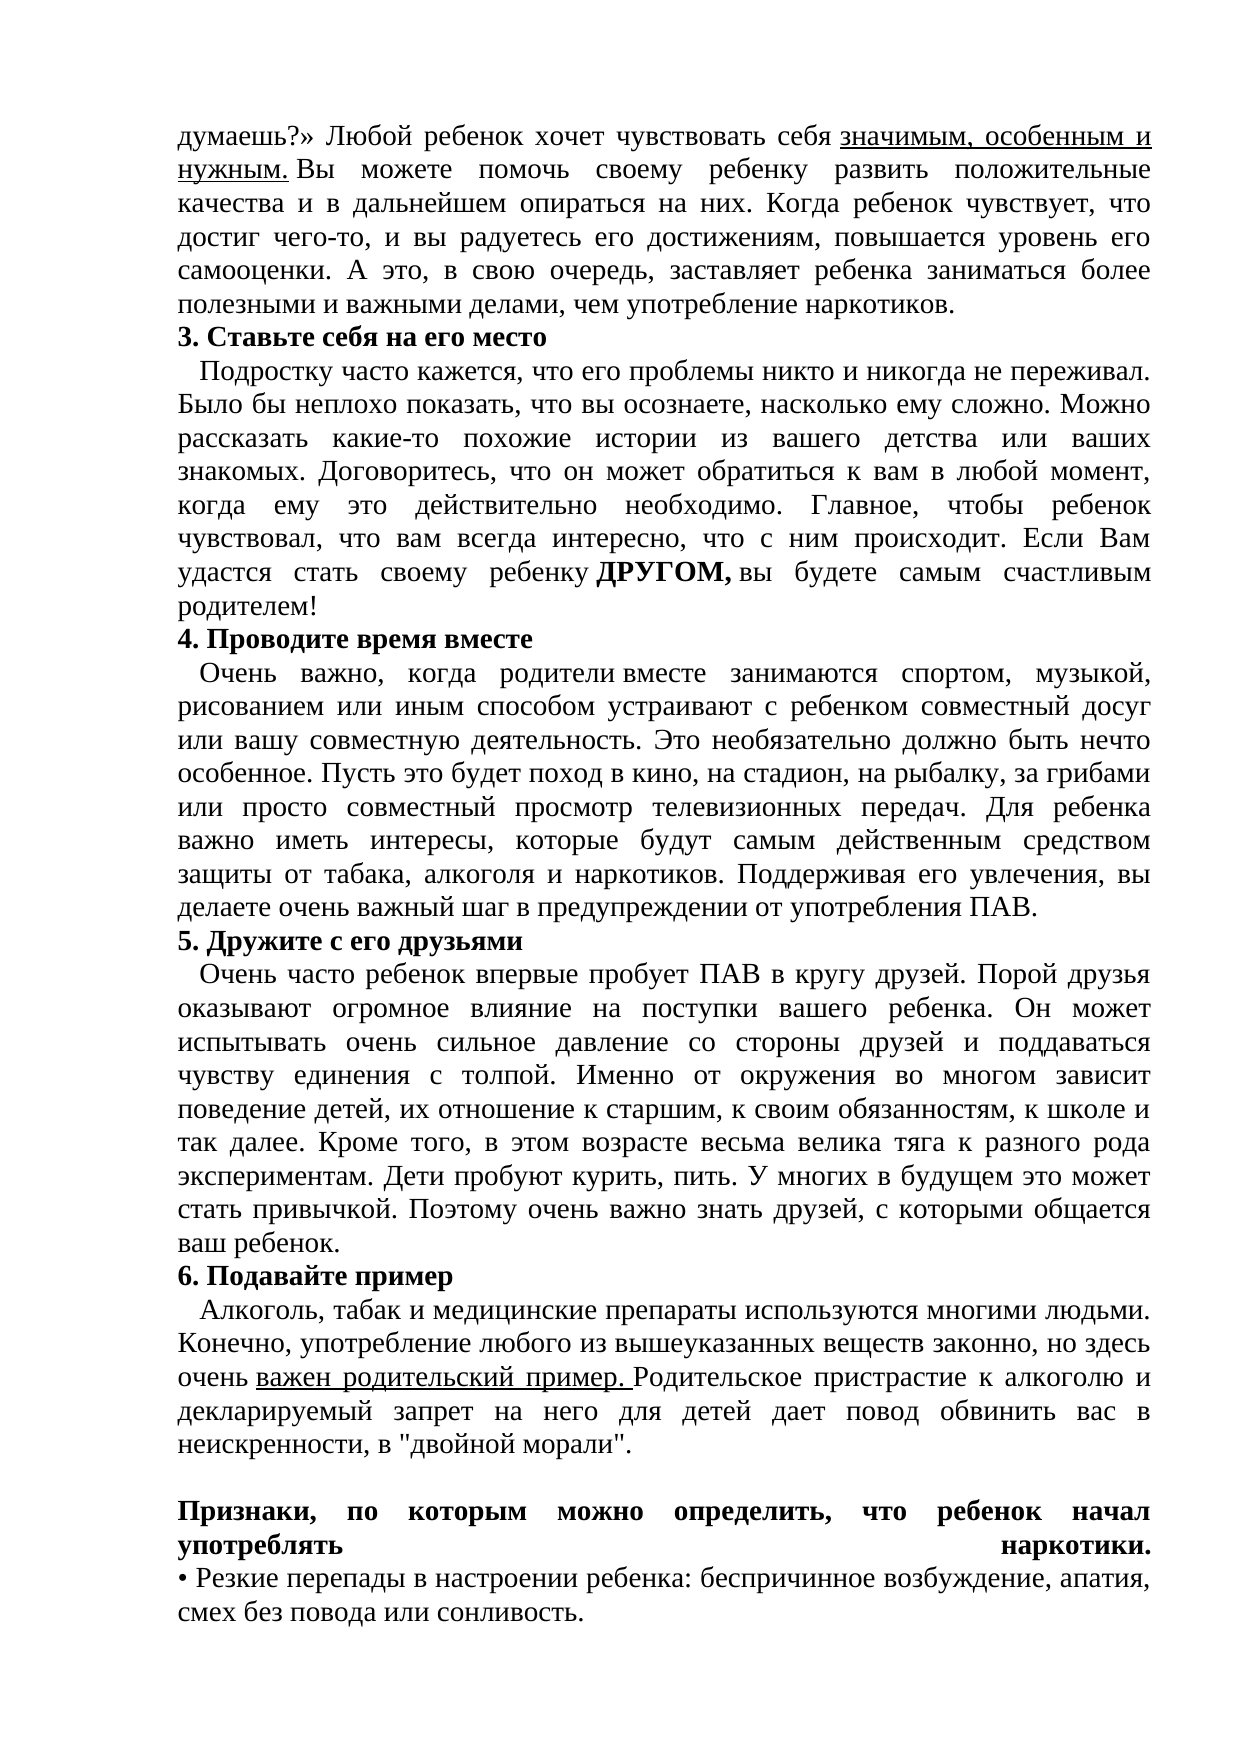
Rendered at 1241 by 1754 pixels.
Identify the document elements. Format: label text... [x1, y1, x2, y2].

text 6. Подавайте пример [177, 1258, 1152, 1292]
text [177, 118, 1152, 319]
text 5. Дружите с его друзьями [177, 923, 1152, 957]
text 4. Проводите время вместе [177, 621, 1152, 655]
text Подростку часто кажется, что его проблемы никто и никогда не переживал. Было бы неплохо показать, что вы осознаете, насколько ему сложно. Можно рассказать какие-то похожие истории из вашего детства или ваших знакомых. Договоритесь, что он может обратиться к вам в любой момент, когда ему это действительно необходимо. Главное, чтобы ребенок чувствовал, что вам всегда интересно, что с ним происходит. Если Вам удастся стать своему ребенку ДРУГОМ, вы будете самым счастливым родителем! [177, 353, 1152, 621]
text 3. Ставьте себя на его место [177, 319, 1152, 353]
text Очень часто ребенок впервые пробует ПАВ в кругу друзей. Порой друзья оказывают огромное влияние на поступки вашего ребенка. Он может испытывать очень сильное давление со стороны друзей и поддаваться чувству единения с толпой. Именно от окружения во многом зависит поведение детей, их отношение к старшим, к своим обязанностям, к школе и так далее. Кроме того, в этом возрасте весьма велика тяга к разного рода экспериментам. Дети пробуют курить, пить. У многих в будущем это может стать привычкой. Поэтому очень важно знать друзей, с которыми общается ваш ребенок. [177, 957, 1152, 1258]
text Алкоголь, табак и медицинские препараты используются многими людьми. Конечно, употребление любого из вышеуказанных веществ законно, но здесь очень важен родительский пример. Родительское пристрастие к алкоголю и декларируемый запрет на него для детей дает повод обвинить вас в неискренности, в "двойной морали". [177, 1292, 1152, 1460]
text Очень важно, когда родители вместе занимаются спортом, музыкой, рисованием или иным способом устраивают с ребенком совместный досуг или вашу совместную деятельность. Это необязательно должно быть нечто особенное. Пусть это будет поход в кино, на стадион, на рыбалку, за грибами или просто совместный просмотр телевизионных передач. Для ребенка важно иметь интересы, которые будут самым действенным средством защиты от табака, алкоголя и наркотиков. Поддерживая его увлечения, вы делаете очень важный шаг в предупреждении от употребления ПАВ. [177, 655, 1152, 923]
text Признаки, по которым можно определить, что ребенок начал употреблять наркотики. • Резкие перепады в настроении ребенка: беспричинное возбуждение, апатия, смех без повода или сонливость. [177, 1493, 1152, 1627]
